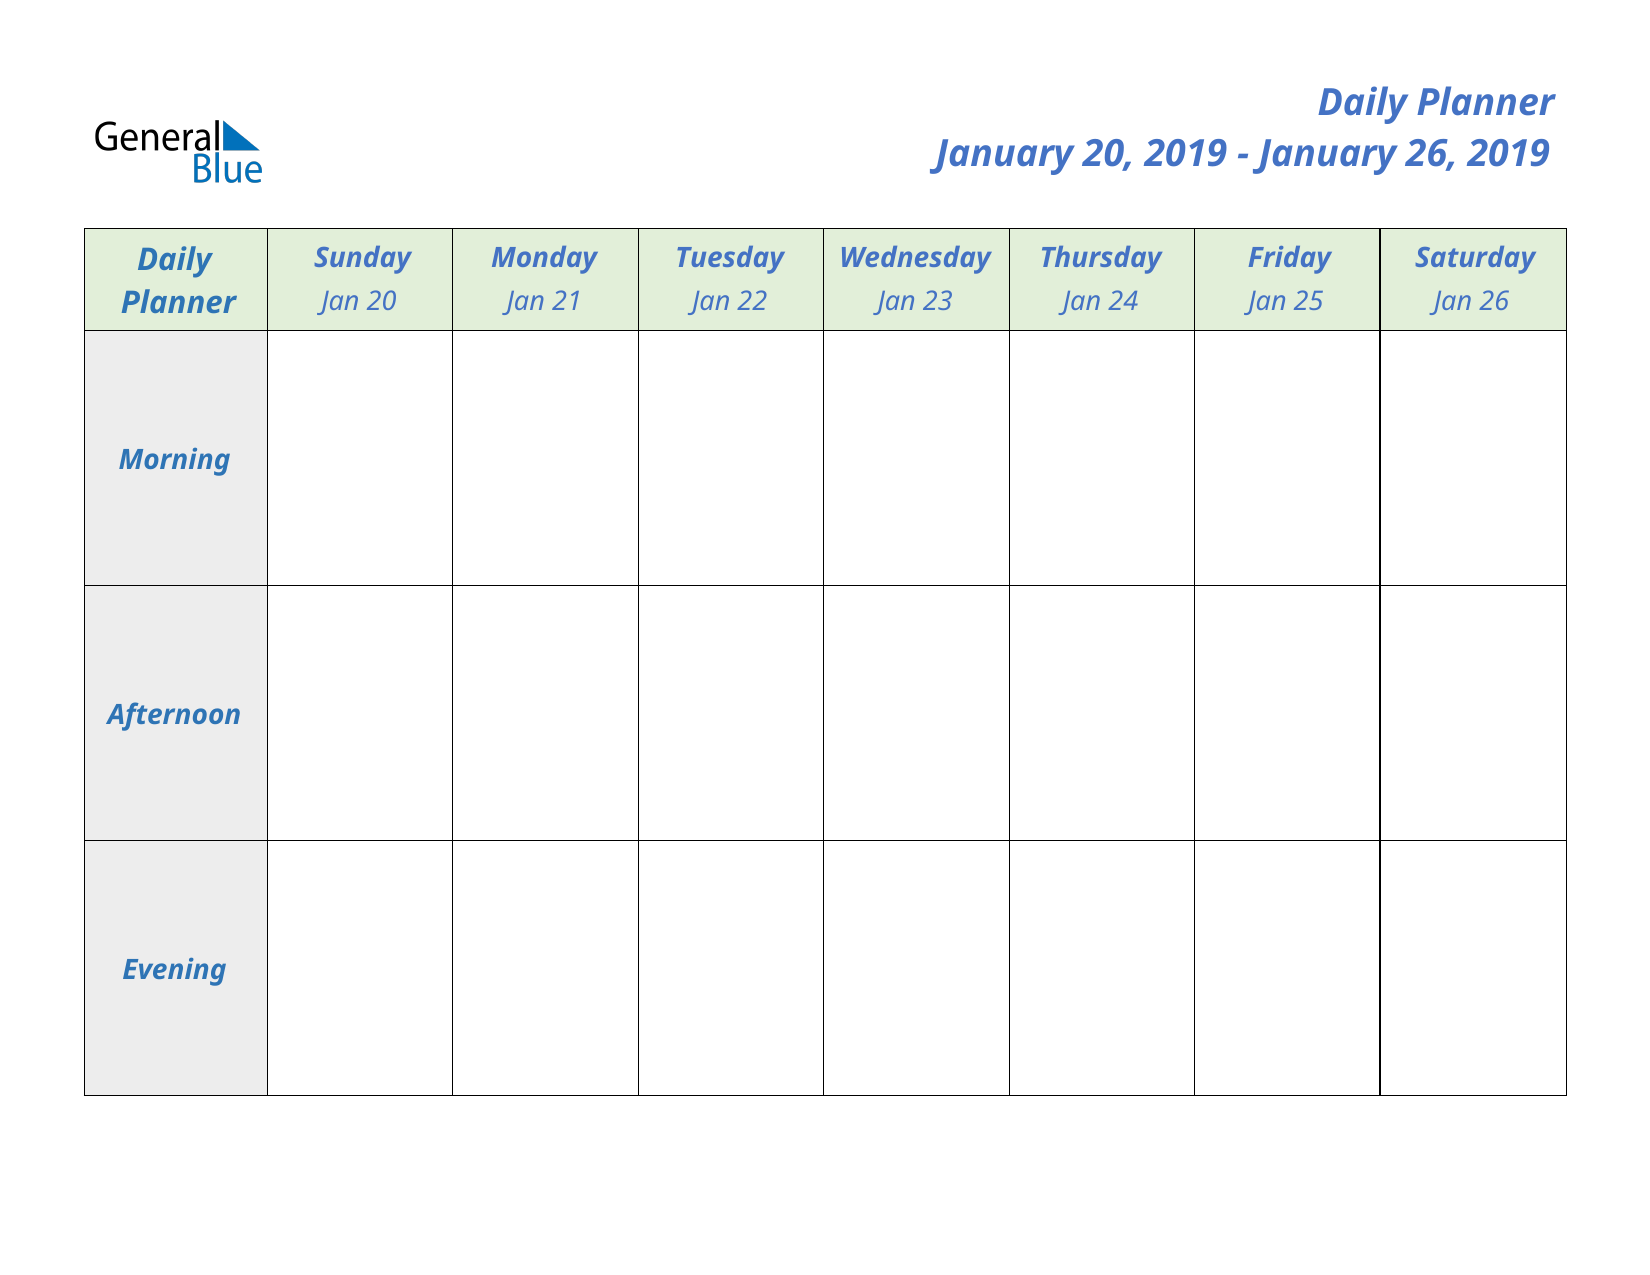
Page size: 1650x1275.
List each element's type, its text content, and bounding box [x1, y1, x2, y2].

table_cell [1195, 331, 1379, 585]
table_cell [824, 586, 1009, 840]
table_cell [268, 841, 452, 1095]
table_cell [639, 331, 823, 585]
table_header [84, 75, 267, 228]
table_cell [1381, 841, 1566, 1095]
table_cell [453, 331, 638, 585]
table_cell [453, 586, 638, 840]
table_cell Monday Jan 21 [453, 229, 638, 330]
table_cell Evening [85, 841, 267, 1095]
table_cell [824, 841, 1009, 1095]
table_cell [1010, 331, 1194, 585]
table_cell Morning [85, 331, 267, 585]
table_cell [1195, 841, 1379, 1095]
table_cell Wednesday Jan 23 [824, 229, 1009, 330]
picture [95, 120, 262, 183]
table_cell [268, 331, 452, 585]
table_cell [268, 586, 452, 840]
table_cell [1010, 841, 1194, 1095]
table_cell Afternoon [85, 586, 267, 840]
table_cell [453, 841, 638, 1095]
table_cell [1381, 586, 1566, 840]
table_cell [1010, 586, 1194, 840]
table_cell Friday Jan 25 [1195, 229, 1379, 330]
table_cell Sunday Jan 20 [268, 229, 452, 330]
table_cell [639, 841, 823, 1095]
table_cell [824, 331, 1009, 585]
table_cell [639, 586, 823, 840]
table_cell [1195, 586, 1379, 840]
table_header Daily Planner January 20, 2019 - January 26, 2019 [268, 75, 1566, 228]
table_cell Tuesday Jan 22 [639, 229, 823, 330]
table_cell Thursday Jan 24 [1010, 229, 1194, 330]
table_cell Daily Planner [85, 229, 267, 330]
table_cell [1381, 331, 1566, 585]
table_cell Saturday Jan 26 [1381, 229, 1566, 330]
